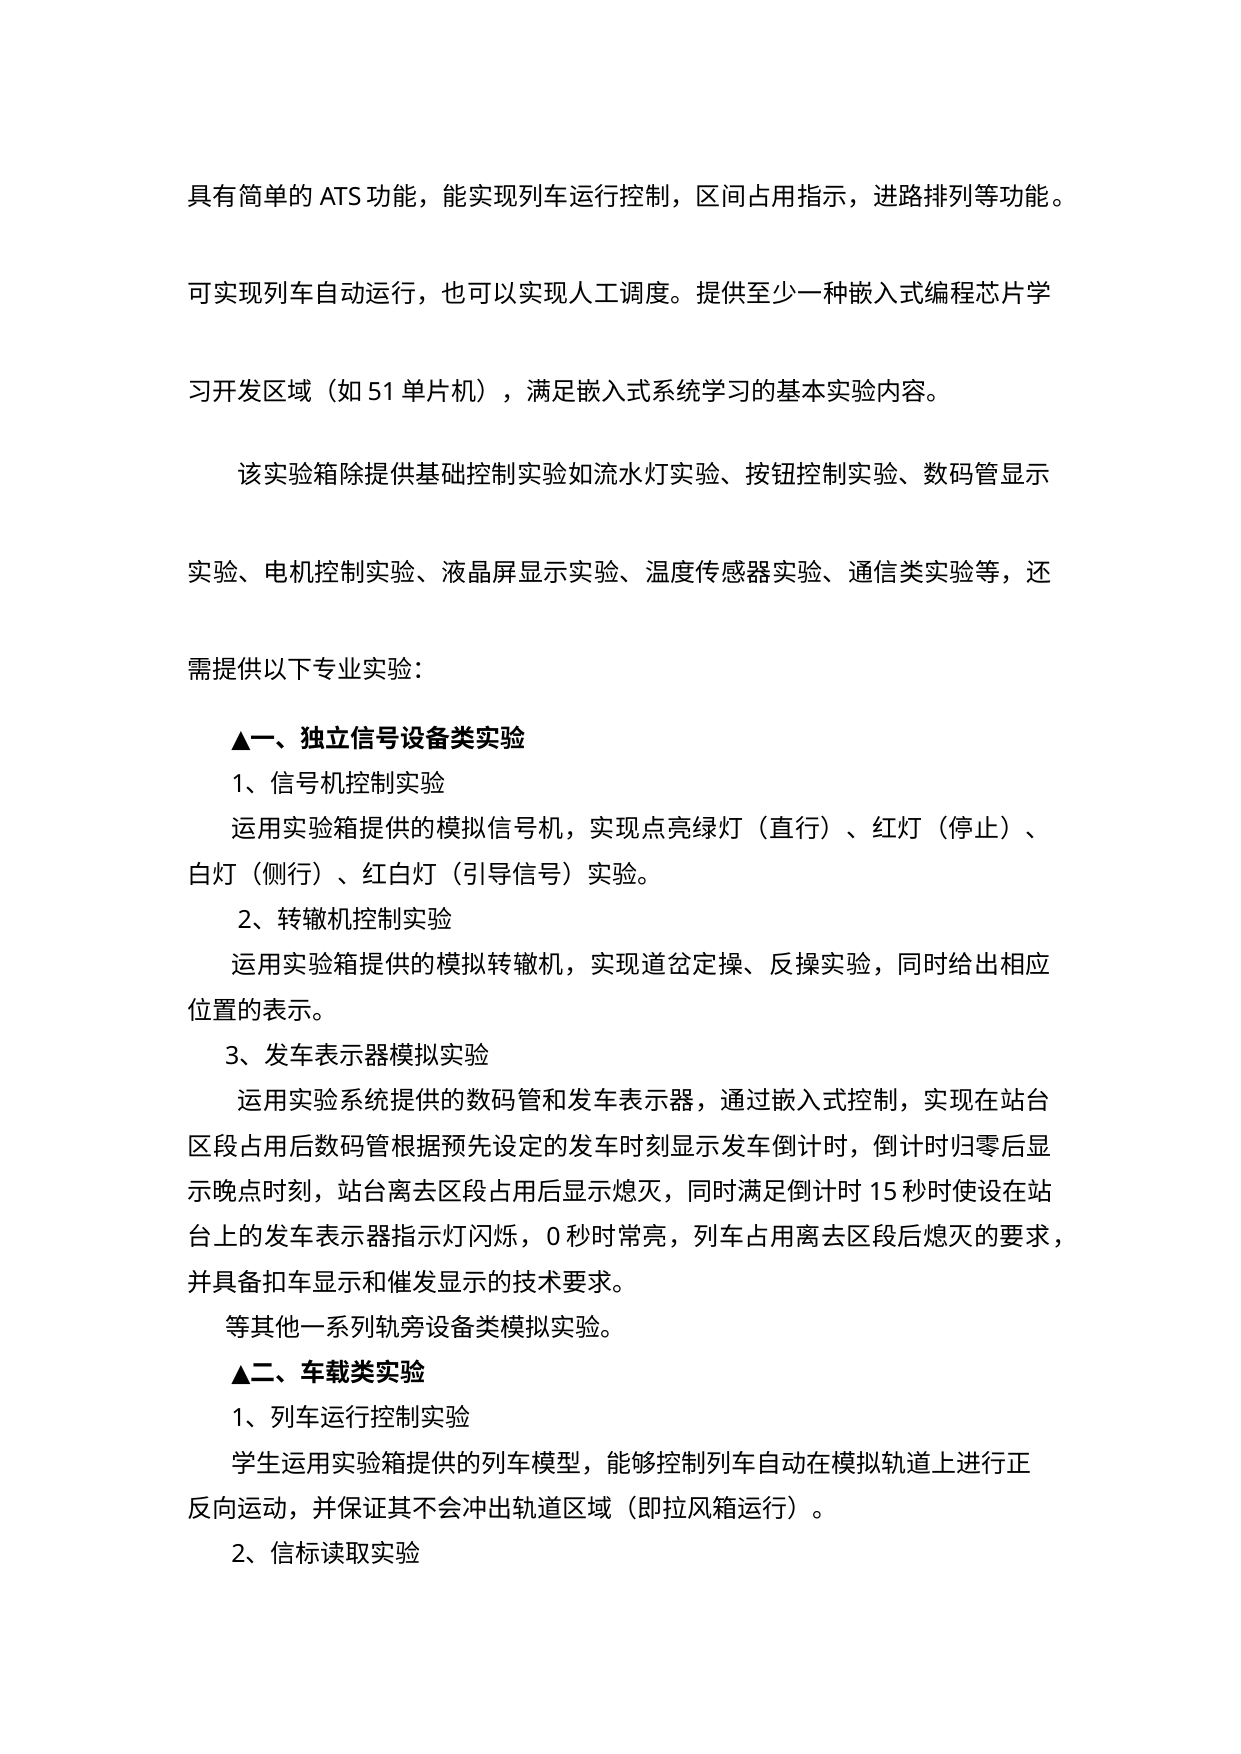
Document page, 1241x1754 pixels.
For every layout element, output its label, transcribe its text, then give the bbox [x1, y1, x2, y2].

text 该实验箱除提供基础控制实验如流水灯实验、按钮控制实验、数码管显示实验、电机控制实验、液晶屏显示实验、温度传感器实验、通信类实验等，还需提供以下专业实验： [187, 440, 1053, 700]
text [187, 162, 1053, 422]
text 等其他一系列轨旁设备类模拟实验。 [187, 1307, 1053, 1343]
text 1、列车运行控制实验 [187, 1398, 1053, 1434]
text ▲一、独立信号设备类实验 [187, 718, 1053, 754]
text ▲二、车载类实验 [187, 1353, 1053, 1389]
text 1、信号机控制实验 [187, 763, 1053, 800]
text 运用实验箱提供的模拟转辙机，实现道岔定操、反操实验，同时给出相应位置的表示。 [187, 945, 1053, 1026]
text 运用实验箱提供的模拟信号机，实现点亮绿灯（直行）、红灯（停止）、白灯（侧行）、红白灯（引导信号）实验。 [187, 809, 1053, 890]
text 2、信标读取实验 [187, 1534, 1053, 1570]
text 2、转辙机控制实验 [187, 899, 1053, 936]
text 3、发车表示器模拟实验 [187, 1035, 1053, 1072]
text 运用实验系统提供的数码管和发车表示器，通过嵌入式控制，实现在站台区段占用后数码管根据预先设定的发车时刻显示发车倒计时，倒计时归零后显示晚点时刻，站台离去区段占用后显示熄灭，同时满足倒计时15秒时使设在站台上的发车表示器指示灯闪烁，0秒时常亮，列车占用离去区段后熄灭的要求，并具备扣车显示和催发显示的技术要求。 [187, 1081, 1053, 1298]
text 学生运用实验箱提供的列车模型，能够控制列车自动在模拟轨道上进行正反向运动，并保证其不会冲出轨道区域（即拉风箱运行）。 [187, 1443, 1053, 1525]
